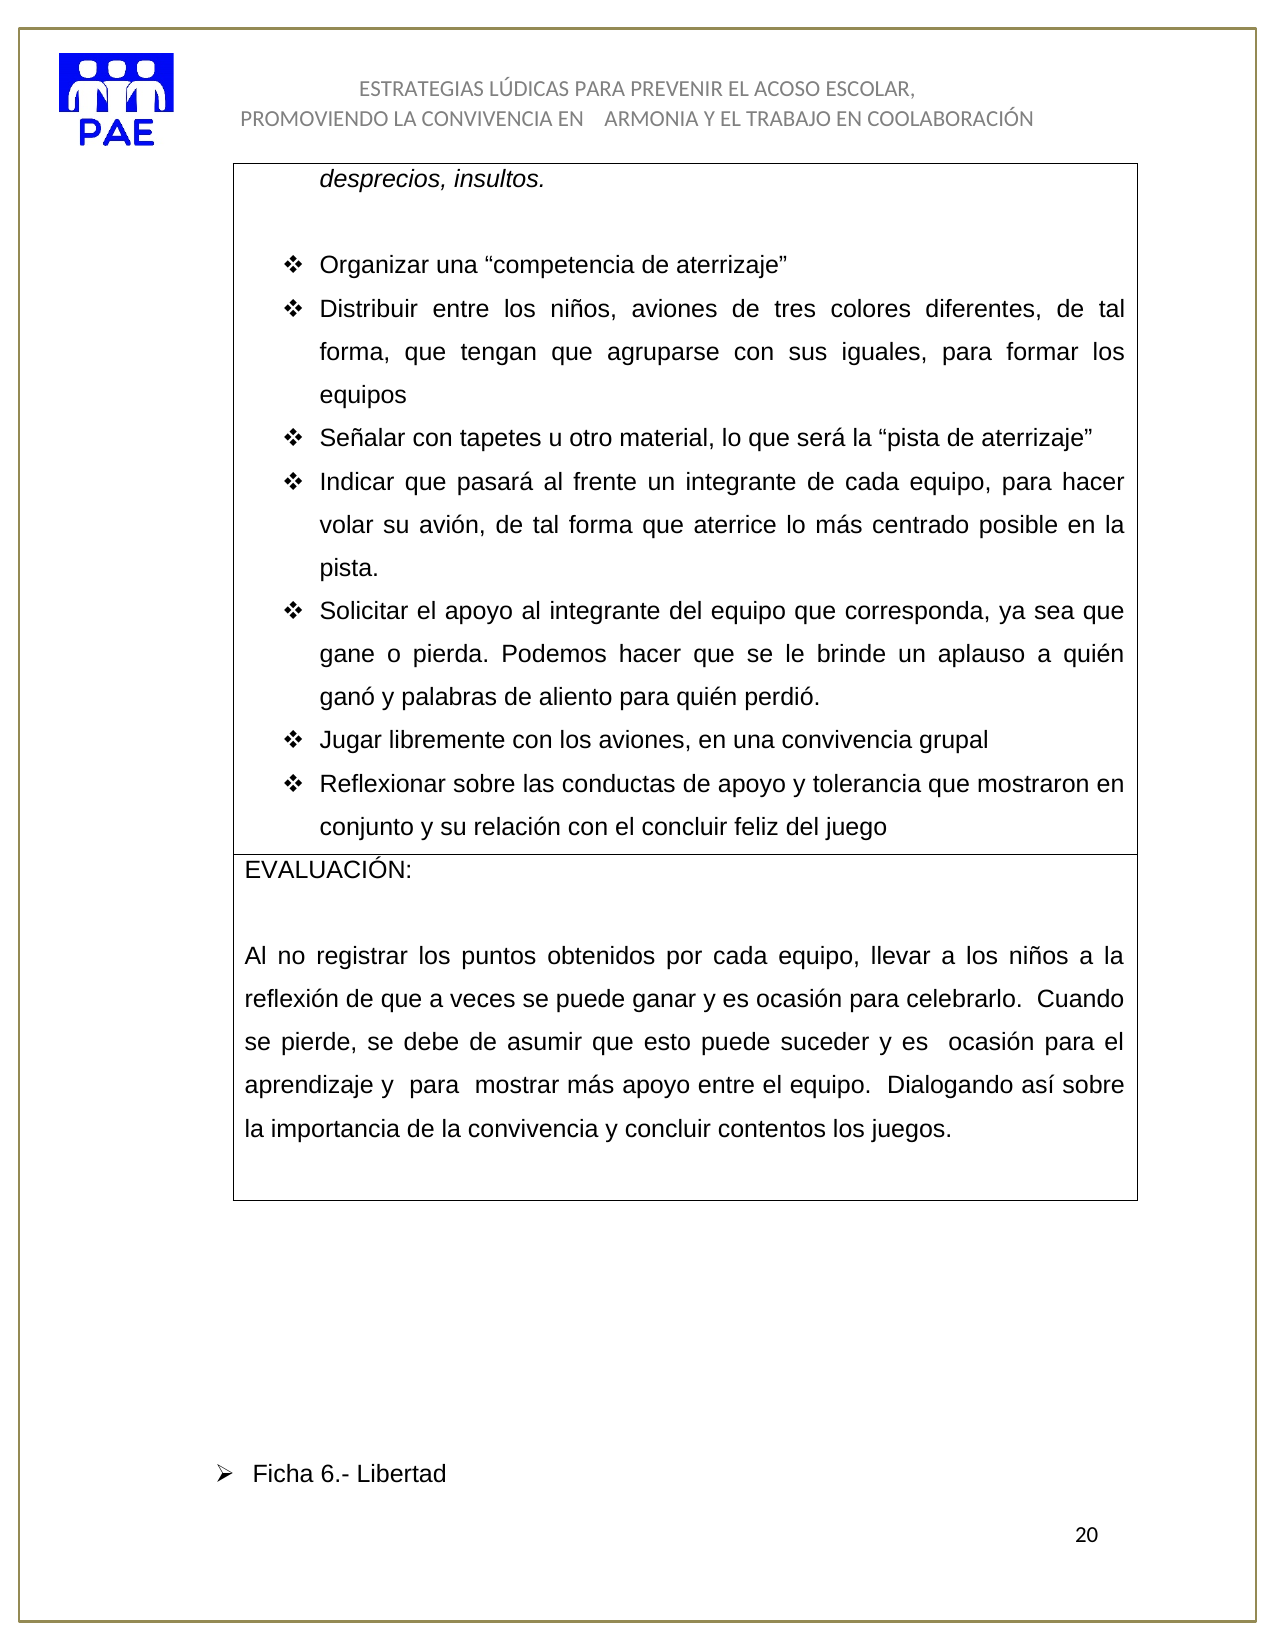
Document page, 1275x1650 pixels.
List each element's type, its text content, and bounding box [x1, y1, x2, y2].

picture [57, 53, 174, 144]
list Ficha 6.- Libertad [215, 1459, 1098, 1488]
table_cell EVALUACIÓN: Al no registrar los puntos obtenidos por cada equipo, llevar a los niños a la reflexión de que a veces se puede ganar y es ocasión para celebrarlo. Cuando se pierde, se debe de asumir que esto puede suceder y es ocasión para el aprendizaje y para mostrar más apoyo entre el equipo. Dialogando así sobre la importancia de la convivencia y concluir contentos los juegos. [234, 855, 1137, 1200]
